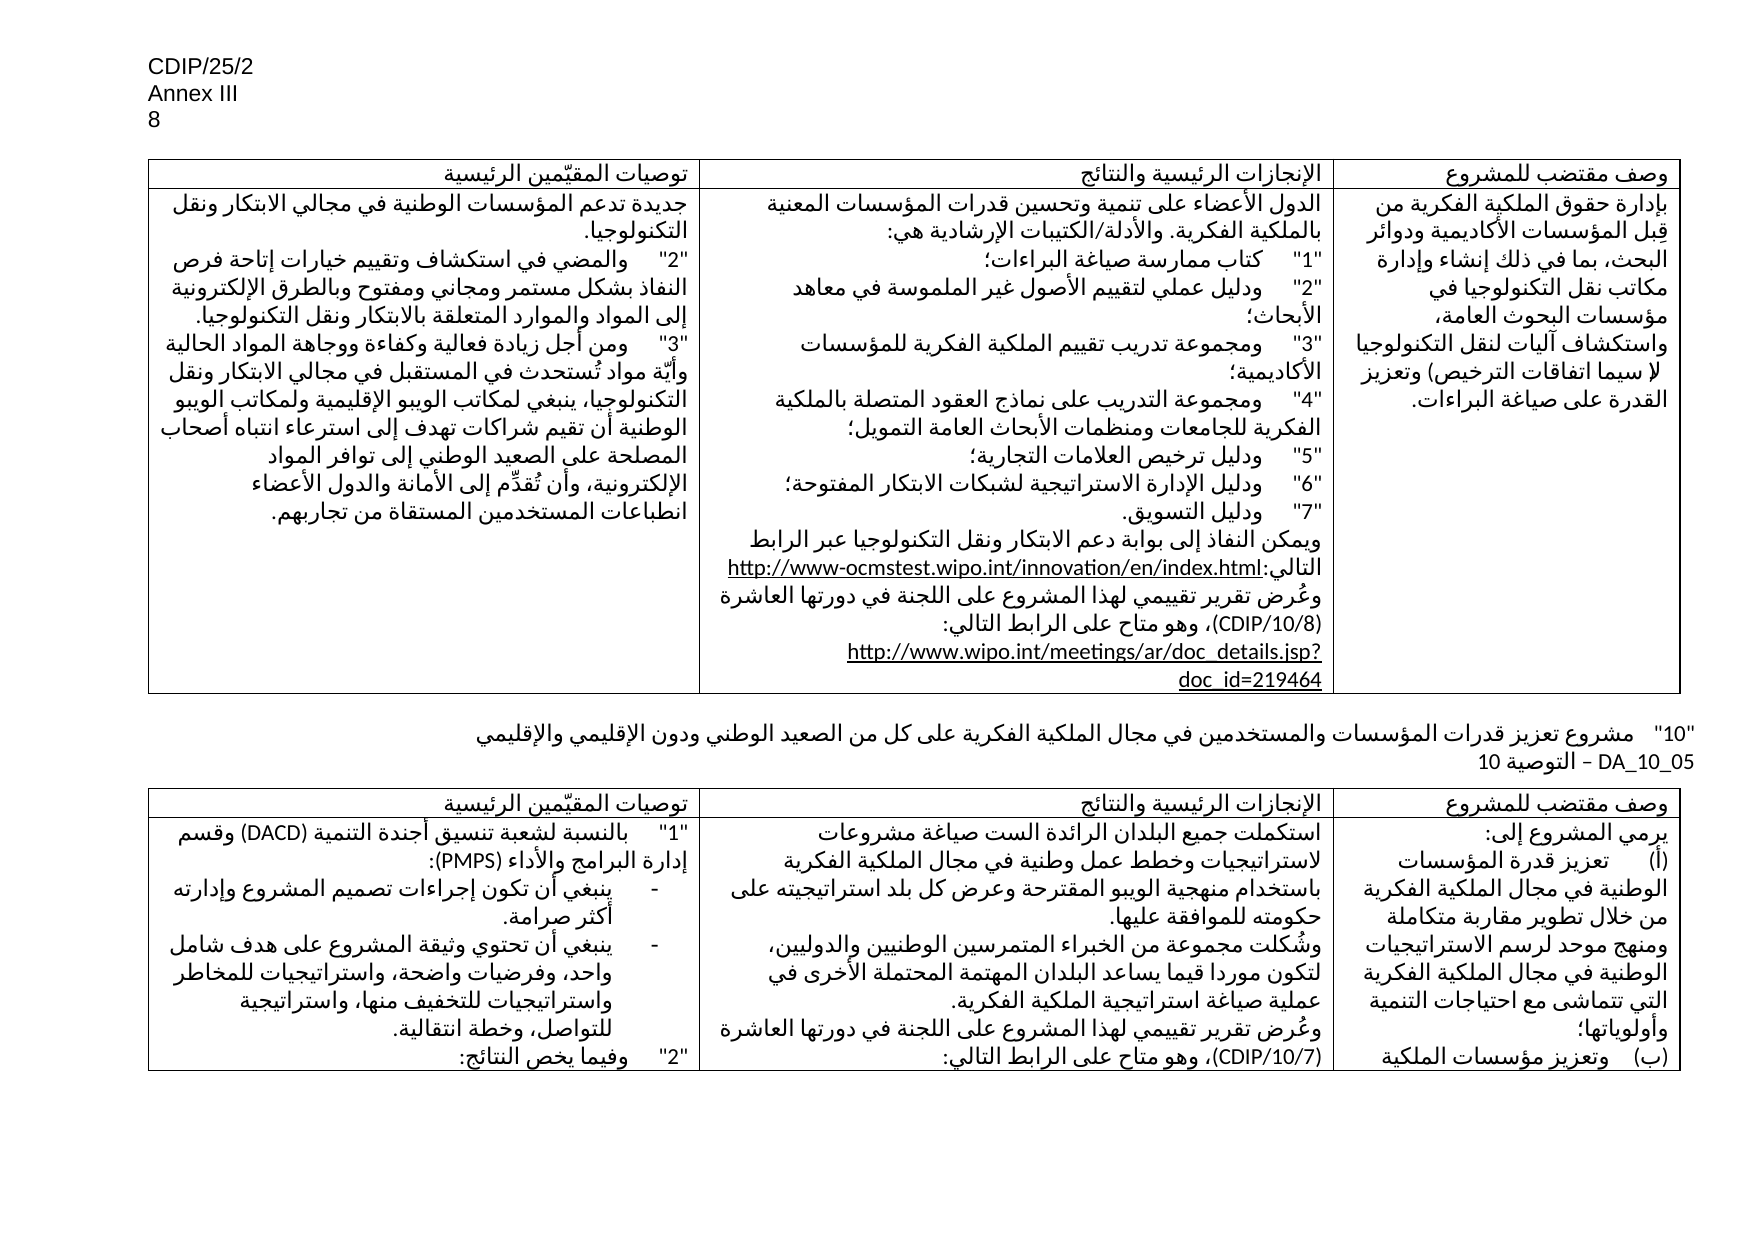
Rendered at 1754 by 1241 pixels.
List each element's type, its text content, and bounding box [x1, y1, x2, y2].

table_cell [1334, 189, 1679, 693]
table_header وصف مقتضب للمشروع [1334, 160, 1679, 188]
table_header توصيات المقيّمين الرئيسية [149, 160, 699, 188]
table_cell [700, 818, 1333, 1070]
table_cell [149, 189, 699, 693]
table_header وصف مقتضب للمشروع [1334, 789, 1679, 817]
text "10" مشروع تعزيز قدرات المؤسسات والمستخدمين في مجال الملكية الفكرية على كل من الصعيد الوطني ودون الإقليمي والإقليمي DA_10_05 – التوصية 10 [148, 719, 1695, 775]
table_header توصيات المقيّمين الرئيسية [149, 789, 699, 817]
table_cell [149, 818, 699, 1070]
table_header الإنجازات الرئيسية والنتائج [700, 789, 1333, 817]
table_header الإنجازات الرئيسية والنتائج [700, 160, 1333, 188]
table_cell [700, 189, 1333, 693]
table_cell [1334, 818, 1679, 1070]
